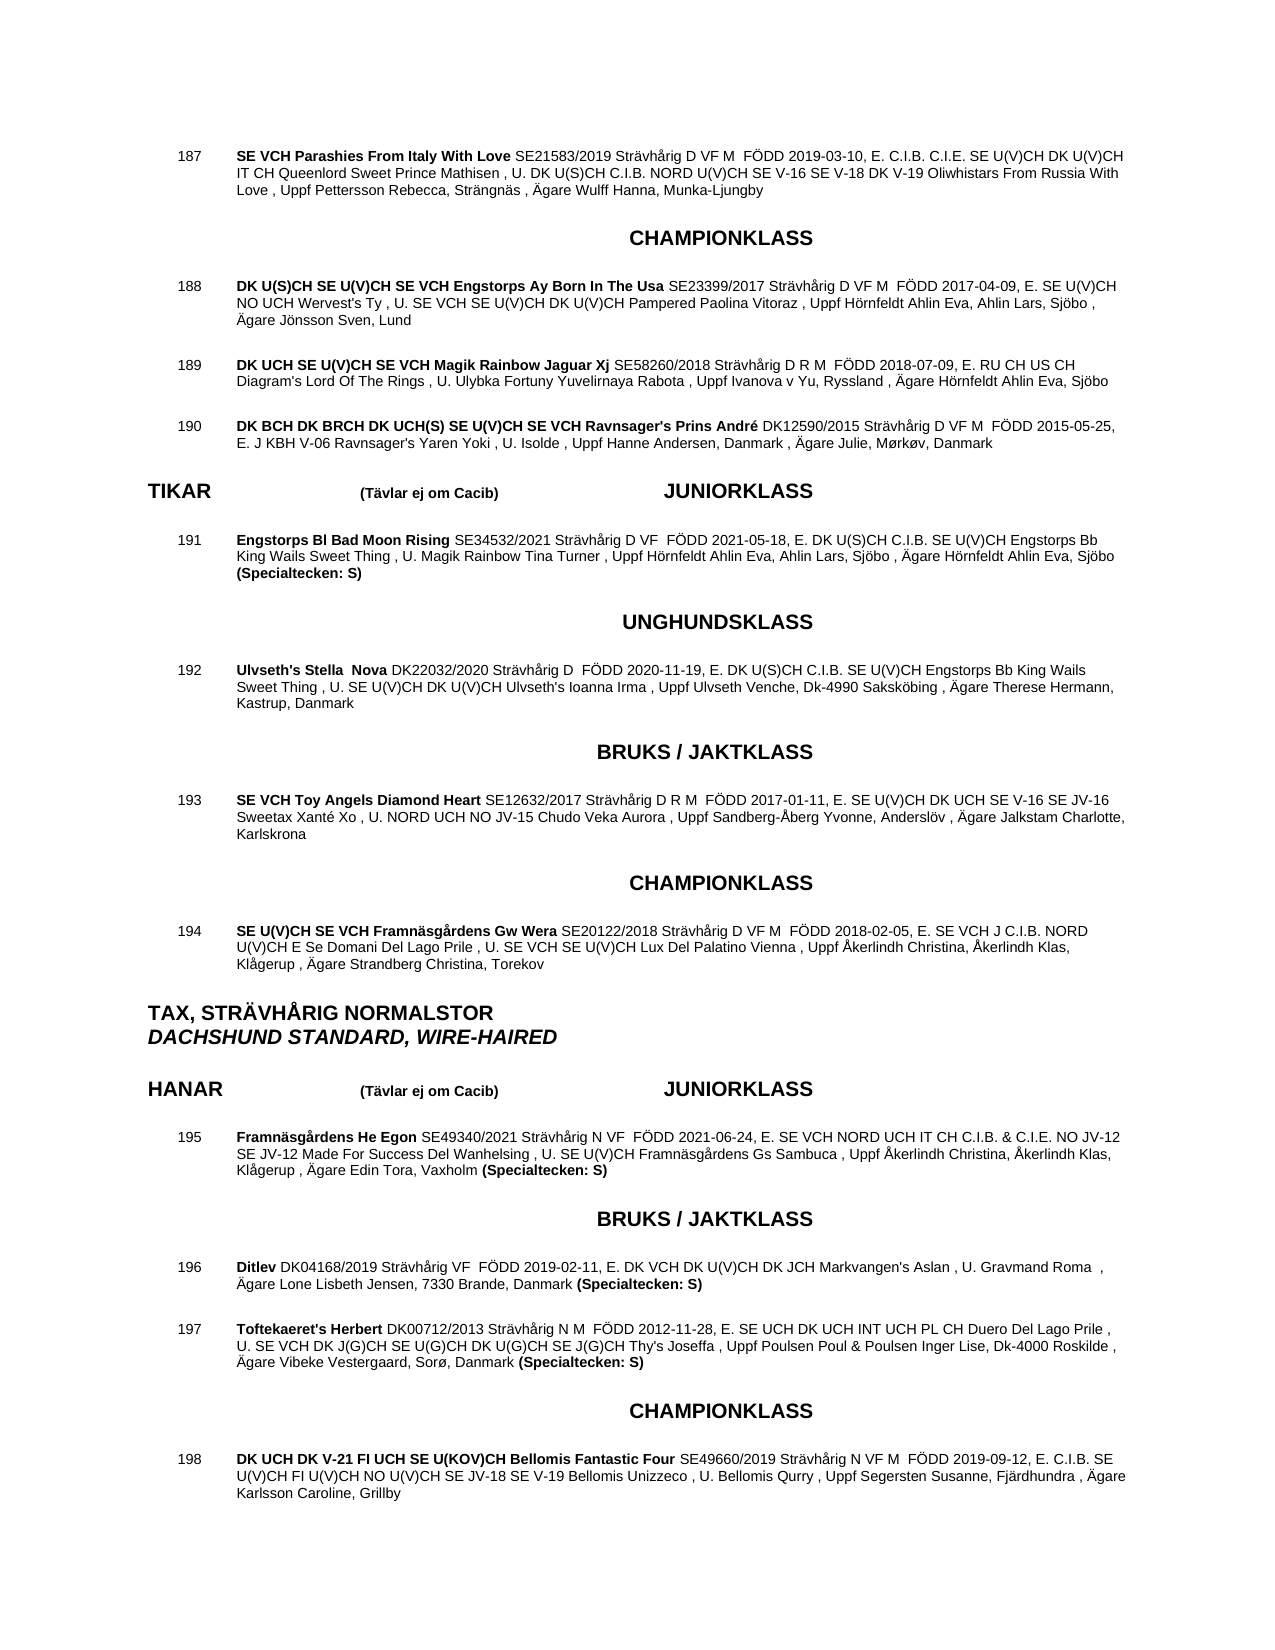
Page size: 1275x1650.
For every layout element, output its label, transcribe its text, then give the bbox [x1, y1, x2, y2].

subtitle TAX, STRÄVHÅRIG NORMALSTOR [148, 1001, 1127, 1024]
text 188 DK U(S)CH SE U(V)CH SE VCH Engstorps Ay Born In The Usa SE23399/2017 Strävhårig D VF M FÖDD 2017-04-09, E. SE U(V)CH NO UCH Wervest's Ty , U. SE VCH SE U(V)CH DK U(V)CH Pampered Paolina Vitoraz , Uppf Hörnfeldt Ahlin Eva, Ahlin Lars, Sjöbo , Ägare Jönsson Sven, Lund [177, 278, 1127, 328]
text 192 Ulvseth's Stella Nova DK22032/2020 Strävhårig D FÖDD 2020-11-19, E. DK U(S)CH C.I.B. SE U(V)CH Engstorps Bb King Wails Sweet Thing , U. SE U(V)CH DK U(V)CH Ulvseth's Ioanna Irma , Uppf Ulvseth Venche, Dk-4990 Saksköbing , Ägare Therese Hermann, Kastrup, Danmark [177, 662, 1127, 712]
text 193 SE VCH Toy Angels Diamond Heart SE12632/2017 Strävhårig D R M FÖDD 2017-01-11, E. SE U(V)CH DK UCH SE V-16 SE JV-16 Sweetax Xanté Xo , U. NORD UCH NO JV-15 Chudo Veka Aurora , Uppf Sandberg-Åberg Yvonne, Anderslöv , Ägare Jalkstam Charlotte, Karlskrona [177, 792, 1127, 842]
subtitle DACHSHUND STANDARD, WIRE-HAIRED [148, 1024, 1127, 1048]
text 187 SE VCH Parashies From Italy With Love SE21583/2019 Strävhårig D VF M FÖDD 2019-03-10, E. C.I.B. C.I.E. SE U(V)CH DK U(V)CH IT CH Queenlord Sweet Prince Mathisen , U. DK U(S)CH C.I.B. NORD U(V)CH SE V-16 SE V-18 DK V-19 Oliwhistars From Russia With Love , Uppf Pettersson Rebecca, Strängnäs , Ägare Wulff Hanna, Munka-Ljungby [177, 148, 1127, 198]
text 189 DK UCH SE U(V)CH SE VCH Magik Rainbow Jaguar Xj SE58260/2018 Strävhårig D R M FÖDD 2018-07-09, E. RU CH US CH Diagram's Lord Of The Rings , U. Ulybka Fortuny Yuvelirnaya Rabota , Uppf Ivanova v Yu, Ryssland , Ägare Hörnfeldt Ahlin Eva, Sjöbo [177, 356, 1127, 390]
text 198 DK UCH DK V-21 FI UCH SE U(KOV)CH Bellomis Fantastic Four SE49660/2019 Strävhårig N VF M FÖDD 2019-09-12, E. C.I.B. SE U(V)CH FI U(V)CH NO U(V)CH SE JV-18 SE V-19 Bellomis Unizzeco , U. Bellomis Qurry , Uppf Segersten Susanne, Fjärdhundra , Ägare Karlsson Caroline, Grillby [177, 1451, 1127, 1501]
text 190 DK BCH DK BRCH DK UCH(S) SE U(V)CH SE VCH Ravnsager's Prins André DK12590/2015 Strävhårig D VF M FÖDD 2015-05-25, E. J KBH V-06 Ravnsager's Yaren Yoki , U. Isolde , Uppf Hanne Andersen, Danmark , Ägare Julie, Mørkøv, Danmark [177, 418, 1127, 451]
text 196 Ditlev DK04168/2019 Strävhårig VF FÖDD 2019-02-11, E. DK VCH DK U(V)CH DK JCH Markvangen's Aslan , U. Gravmand Roma , Ägare Lone Lisbeth Jensen, 7330 Brande, Danmark (Specialtecken: S) [177, 1259, 1127, 1292]
text UNGHUNDSKLASS [148, 610, 1127, 634]
text 197 Toftekaeret's Herbert DK00712/2013 Strävhårig N M FÖDD 2012-11-28, E. SE UCH DK UCH INT UCH PL CH Duero Del Lago Prile , U. SE VCH DK J(G)CH SE U(G)CH DK U(G)CH SE J(G)CH Thy's Joseffa , Uppf Poulsen Poul & Poulsen Inger Lise, Dk-4000 Roskilde , Ägare Vibeke Vestergaard, Sorø, Danmark (Specialtecken: S) [177, 1320, 1127, 1371]
text TIKAR (Tävlar ej om Cacib) JUNIORKLASS [148, 479, 1127, 503]
text CHAMPIONKLASS [148, 226, 1127, 250]
text HANAR (Tävlar ej om Cacib) JUNIORKLASS [148, 1077, 1127, 1101]
text CHAMPIONKLASS [148, 870, 1127, 894]
text BRUKS / JAKTKLASS [148, 1207, 1127, 1231]
text 194 SE U(V)CH SE VCH Framnäsgårdens Gw Wera SE20122/2018 Strävhårig D VF M FÖDD 2018-02-05, E. SE VCH J C.I.B. NORD U(V)CH E Se Domani Del Lago Prile , U. SE VCH SE U(V)CH Lux Del Palatino Vienna , Uppf Åkerlindh Christina, Åkerlindh Klas, Klågerup , Ägare Strandberg Christina, Torekov [177, 922, 1127, 973]
text 191 Engstorps Bl Bad Moon Rising SE34532/2021 Strävhårig D VF FÖDD 2021-05-18, E. DK U(S)CH C.I.B. SE U(V)CH Engstorps Bb King Wails Sweet Thing , U. Magik Rainbow Tina Turner , Uppf Hörnfeldt Ahlin Eva, Ahlin Lars, Sjöbo , Ägare Hörnfeldt Ahlin Eva, Sjöbo (Specialtecken: S) [177, 531, 1127, 582]
text 195 Framnäsgårdens He Egon SE49340/2021 Strävhårig N VF FÖDD 2021-06-24, E. SE VCH NORD UCH IT CH C.I.B. & C.I.E. NO JV-12 SE JV-12 Made For Success Del Wanhelsing , U. SE U(V)CH Framnäsgårdens Gs Sambuca , Uppf Åkerlindh Christina, Åkerlindh Klas, Klågerup , Ägare Edin Tora, Vaxholm (Specialtecken: S) [177, 1128, 1127, 1179]
text CHAMPIONKLASS [148, 1399, 1127, 1423]
text BRUKS / JAKTKLASS [148, 740, 1127, 764]
